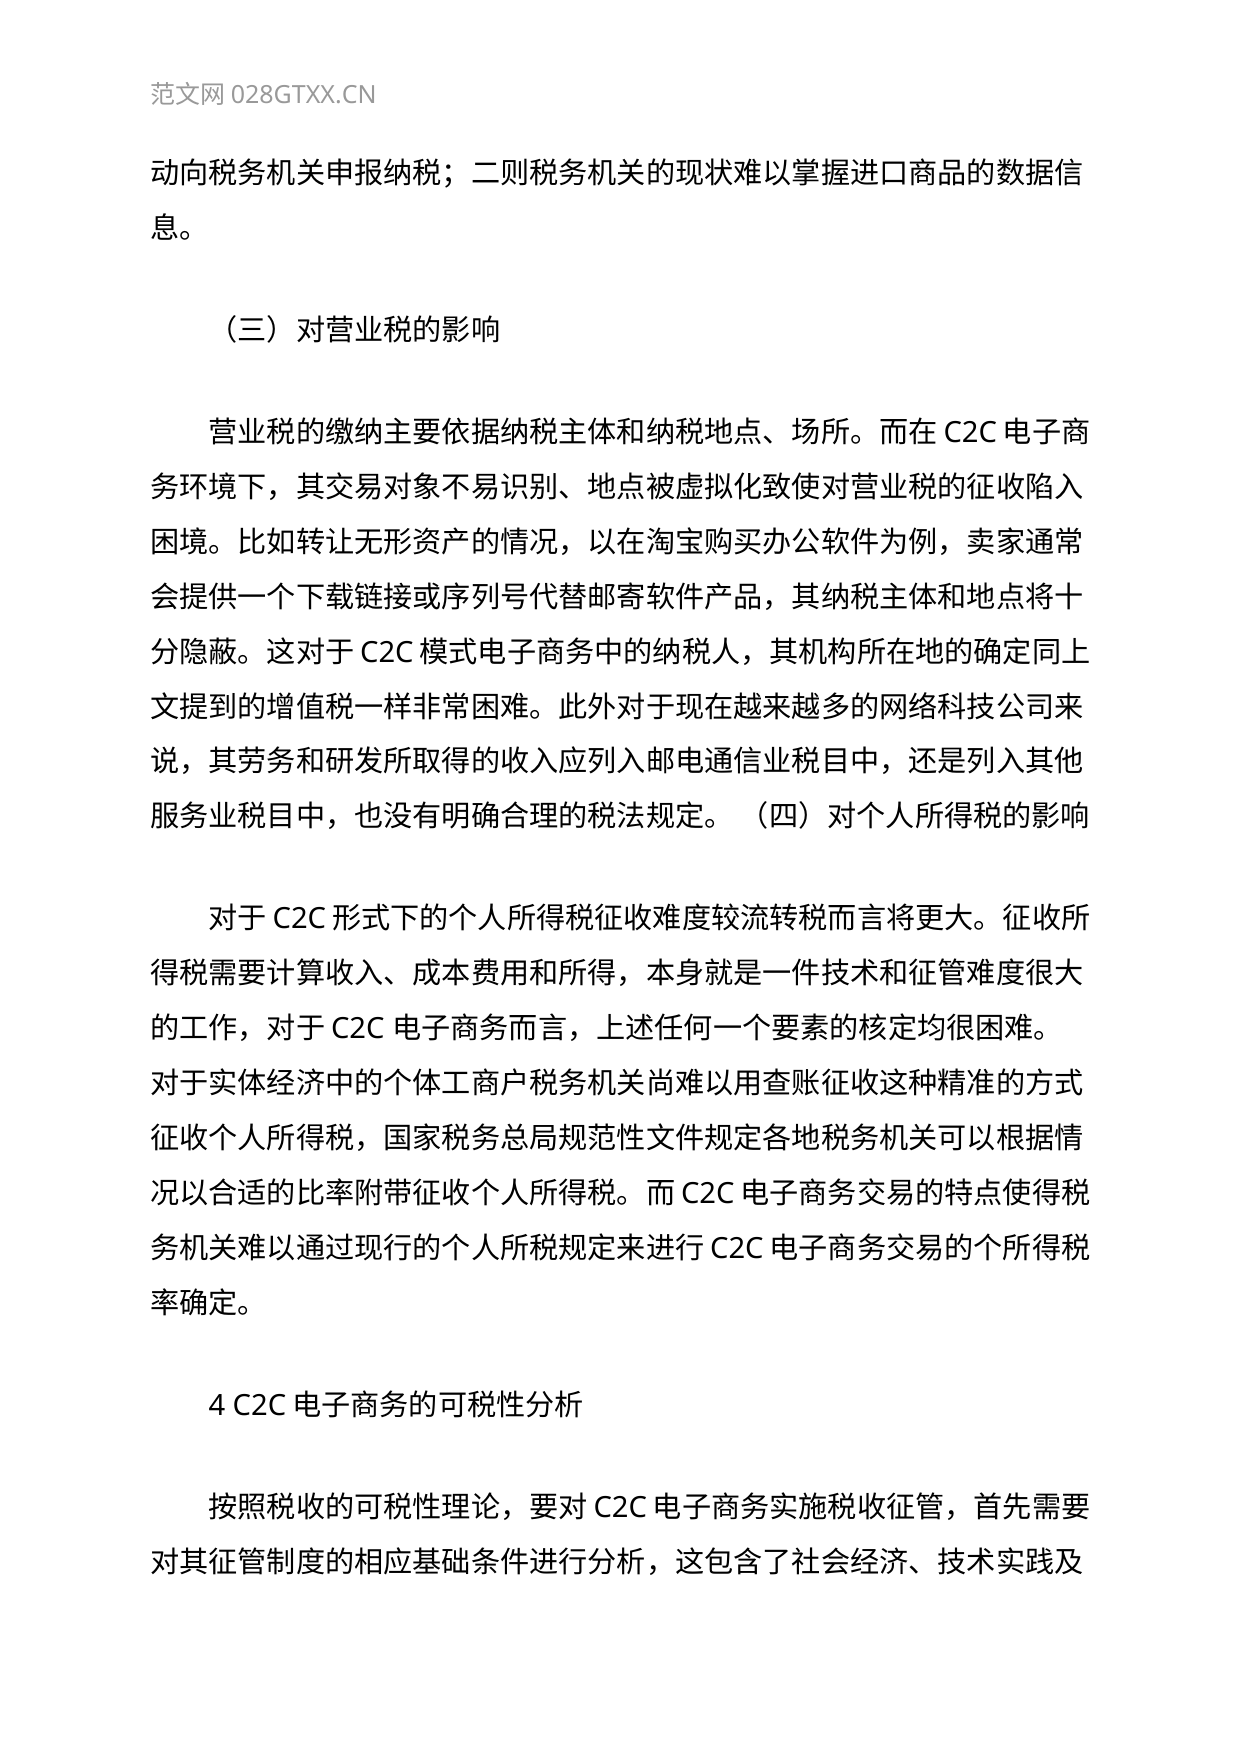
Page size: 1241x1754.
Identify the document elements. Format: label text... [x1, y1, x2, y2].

text 对于C2C形式下的个人所得税征收难度较流转税而言将更大。征收所得税需要计算收入、成本费用和所得，本身就是一件技术和征管难度很大的工作，对于C2C 电子商务而言，上述任何一个要素的核定均很困难。对于实体经济中的个体工商户税务机关尚难以用查账征收这种精准的方式征收个人所得税，国家税务总局规范性文件规定各地税务机关可以根据情况以合适的比率附带征收个人所得税。而C2C电子商务交易的特点使得税务机关难以通过现行的个人所税规定来进行C2C电子商务交易的个所得税率确定。 [150, 895, 1090, 1322]
text 4 C2C电子商务的可税性分析 [150, 1381, 1090, 1423]
text 营业税的缴纳主要依据纳税主体和纳税地点、场所。而在C2C电子商务环境下，其交易对象不易识别、地点被虚拟化致使对营业税的征收陷入困境。比如转让无形资产的情况，以在淘宝购买办公软件为例，卖家通常会提供一个下载链接或序列号代替邮寄软件产品，其纳税主体和地点将十分隐蔽。这对于C2C模式电子商务中的纳税人，其机构所在地的确定同上文提到的增值税一样非常困难。此外对于现在越来越多的网络科技公司来说，其劳务和研发所取得的收入应列入邮电通信业税目中，还是列入其他服务业税目中，也没有明确合理的税法规定。 （四）对个人所得税的影响 [150, 408, 1090, 835]
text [150, 1483, 1090, 1580]
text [150, 150, 1090, 247]
text （三）对营业税的影响 [150, 307, 1090, 349]
